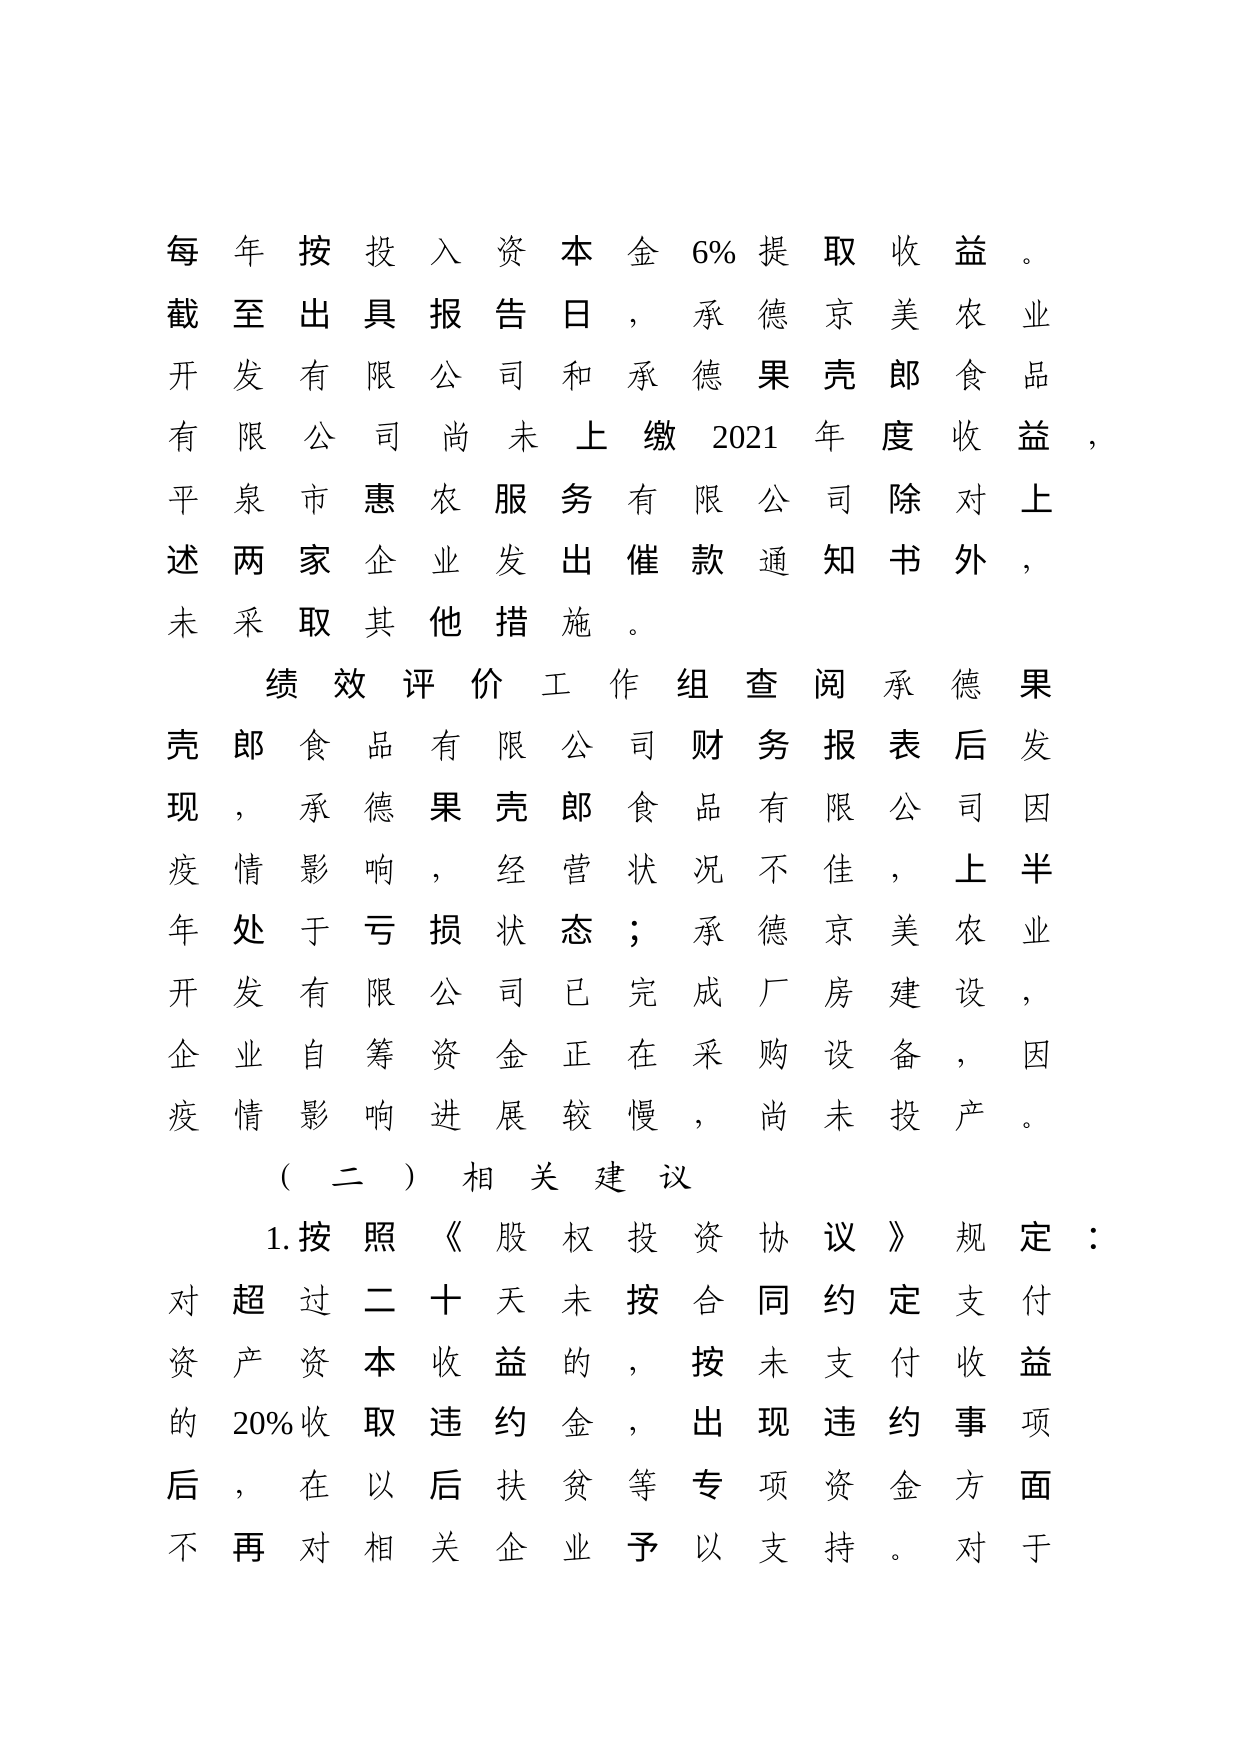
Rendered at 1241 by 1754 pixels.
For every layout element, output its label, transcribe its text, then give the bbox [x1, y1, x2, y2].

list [167, 219, 1085, 651]
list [167, 1206, 1085, 1576]
text （二）相关建议 [167, 1144, 1085, 1206]
list 绩效评价工作组查阅承德果壳郎食品有限公司财务报表后发现，承德果壳郎食品有限公司因疫情影响，经营状况不佳，上半年处于亏损状态；承德京美农业开发有限公司已完成厂房建设，企业自筹资金正在采购设备，因疫情影响进展较慢，尚未投产。 [167, 651, 1085, 1144]
